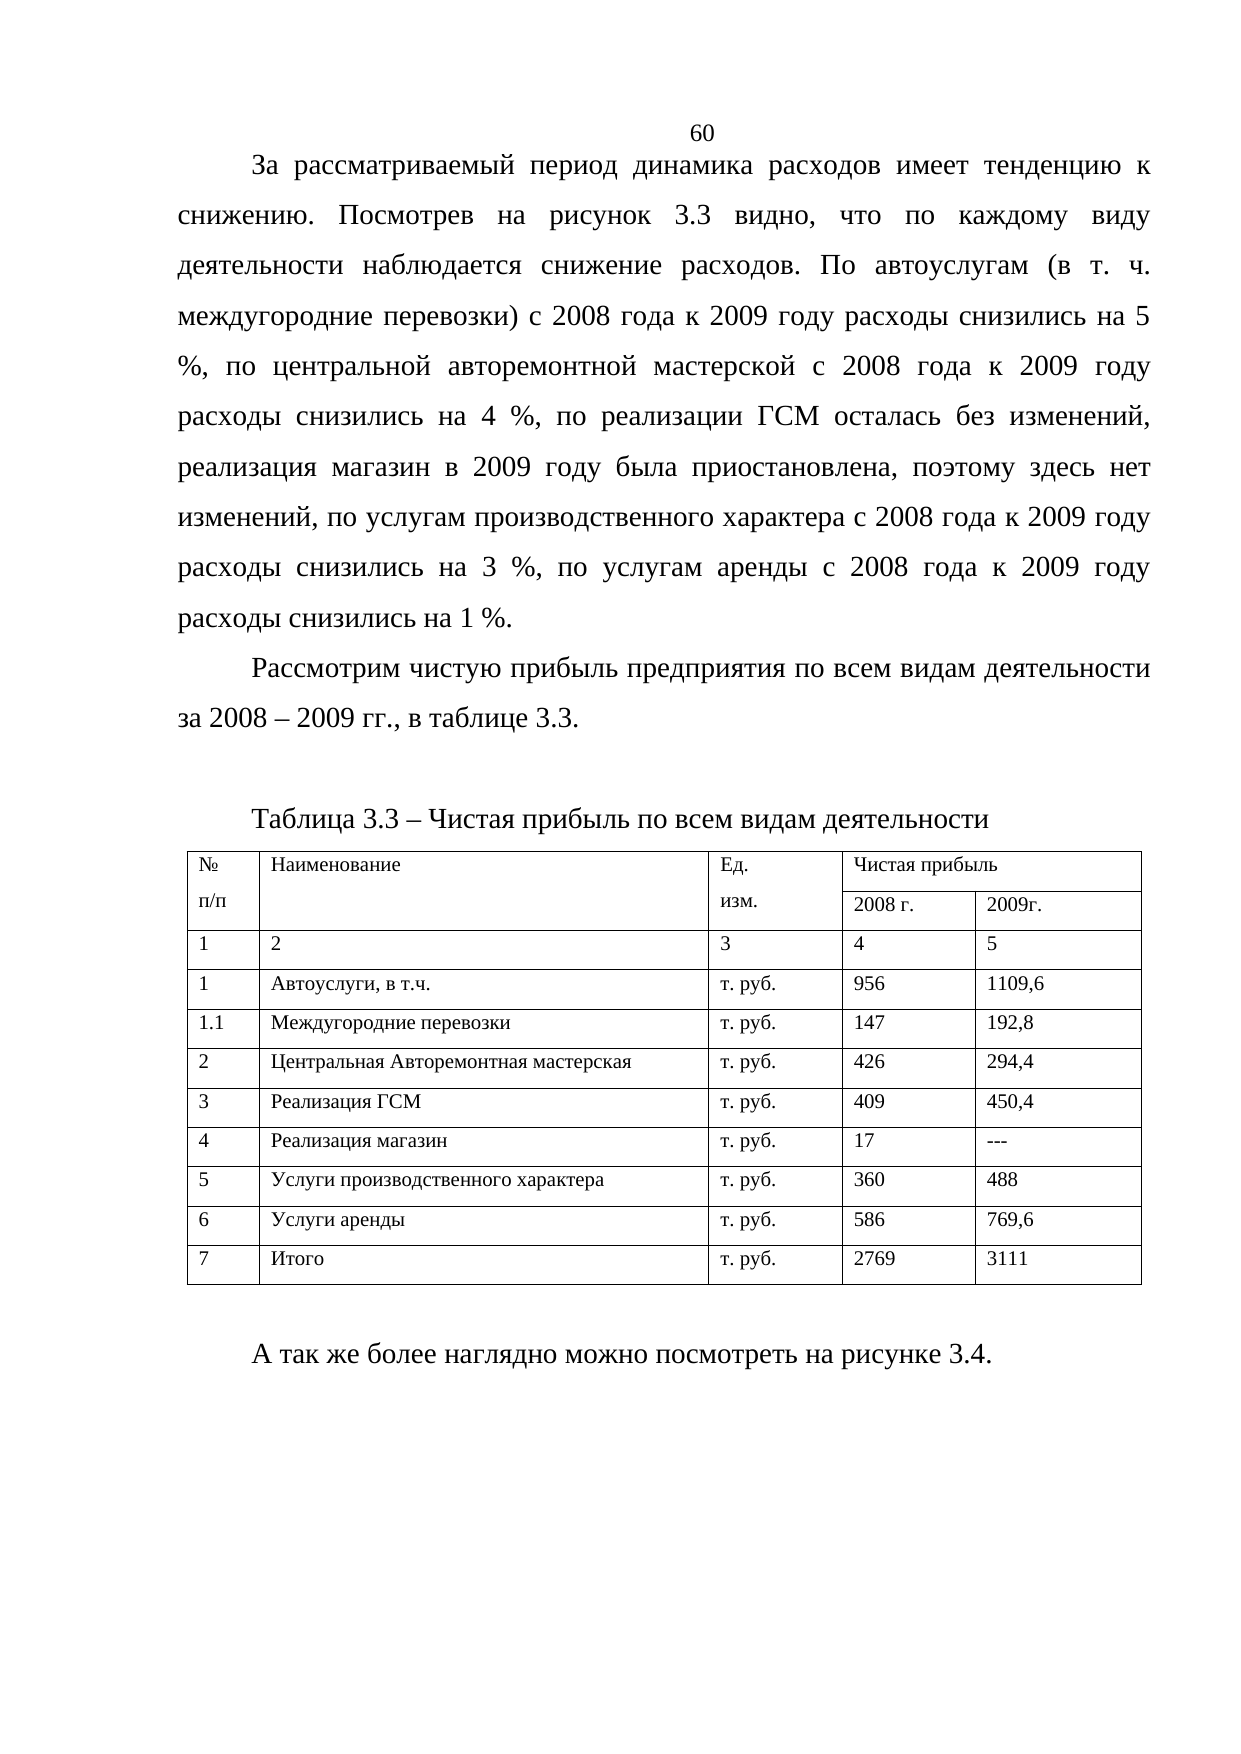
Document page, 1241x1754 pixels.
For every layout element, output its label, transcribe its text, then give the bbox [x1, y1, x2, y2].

table_cell 5 [976, 931, 1141, 969]
table_cell 6 [188, 1207, 259, 1245]
table_cell 1 [188, 931, 259, 969]
table_cell Реализация магазин [260, 1128, 708, 1166]
table_cell 294,4 [976, 1049, 1141, 1087]
table_cell Междугородние перевозки [260, 1010, 708, 1048]
table_cell 7 [188, 1246, 259, 1284]
table_cell 2 [260, 931, 708, 969]
table_header Чистая прибыль [843, 852, 1141, 891]
table_cell Автоуслуги, в т.ч. [260, 970, 708, 1009]
table_cell 17 [843, 1128, 975, 1166]
table_cell Центральная Авторемонтная мастерская [260, 1049, 708, 1087]
table_cell 3 [188, 1089, 259, 1127]
table_cell 4 [843, 931, 975, 969]
table_cell 2769 [843, 1246, 975, 1284]
table_cell Реализация ГСМ [260, 1089, 708, 1127]
table_cell 3 [709, 931, 842, 969]
table_cell --- [976, 1128, 1141, 1166]
table_header № п/п [188, 852, 259, 930]
table_cell 488 [976, 1167, 1141, 1206]
table_cell т. руб. [709, 970, 842, 1009]
table_cell Услуги аренды [260, 1207, 708, 1245]
table_cell 1109,6 [976, 970, 1141, 1009]
table_cell 192,8 [976, 1010, 1141, 1048]
table_cell 4 [188, 1128, 259, 1166]
table_header Ед. изм. [709, 852, 842, 930]
table_cell 409 [843, 1089, 975, 1127]
table_cell 147 [843, 1010, 975, 1048]
table_cell т. руб. [709, 1089, 842, 1127]
table_cell 2 [188, 1049, 259, 1087]
table_cell 1 [188, 970, 259, 1009]
table_cell 3111 [976, 1246, 1141, 1284]
table_cell 360 [843, 1167, 975, 1206]
table_cell 769,6 [976, 1207, 1141, 1245]
table_cell 450,4 [976, 1089, 1141, 1127]
table_cell 956 [843, 970, 975, 1009]
table_header Наименование [260, 852, 708, 930]
table_cell т. руб. [709, 1207, 842, 1245]
table_cell 586 [843, 1207, 975, 1245]
table_cell т. руб. [709, 1167, 842, 1206]
table_cell т. руб. [709, 1049, 842, 1087]
text За рассматриваемый период динамика расходов имеет тенденцию к снижению. Посмотрев на рисунок 3.3 видно, что по каждому виду деятельности наблюдается снижение расходов. По автоуслугам (в т. ч. междугородние перевозки) с 2008 года к 2009 году расходы снизились на 5 %, по центральной авторемонтной мастерской с 2008 года к 2009 году расходы снизились на 4 %, по реализации ГСМ осталась без изменений, реализация магазин в 2009 году была приостановлена, поэтому здесь нет изменений, по услугам производственного характера с 2008 года к 2009 году расходы снизились на 3 %, по услугам аренды с 2008 года к 2009 году расходы снизились на 1 %. [177, 147, 1152, 633]
table_cell 426 [843, 1049, 975, 1087]
table_cell т. руб. [709, 1128, 842, 1166]
table_cell Услуги производственного характера [260, 1167, 708, 1206]
text Рассмотрим чистую прибыль предприятия по всем видам деятельности за 2008 – 2009 гг., в таблице 3.3. [177, 650, 1152, 734]
table_cell 2009г. [976, 892, 1141, 930]
table_cell т. руб. [709, 1246, 842, 1284]
text Таблица 3.3 – Чистая прибыль по всем видам деятельности [177, 801, 1152, 834]
table_cell 1.1 [188, 1010, 259, 1048]
table_cell 2008 г. [843, 892, 975, 930]
table_cell Итого [260, 1246, 708, 1284]
table_cell 5 [188, 1167, 259, 1206]
table_cell т. руб. [709, 1010, 842, 1048]
text А так же более наглядно можно посмотреть на рисунке 3.4. [177, 1336, 1152, 1369]
